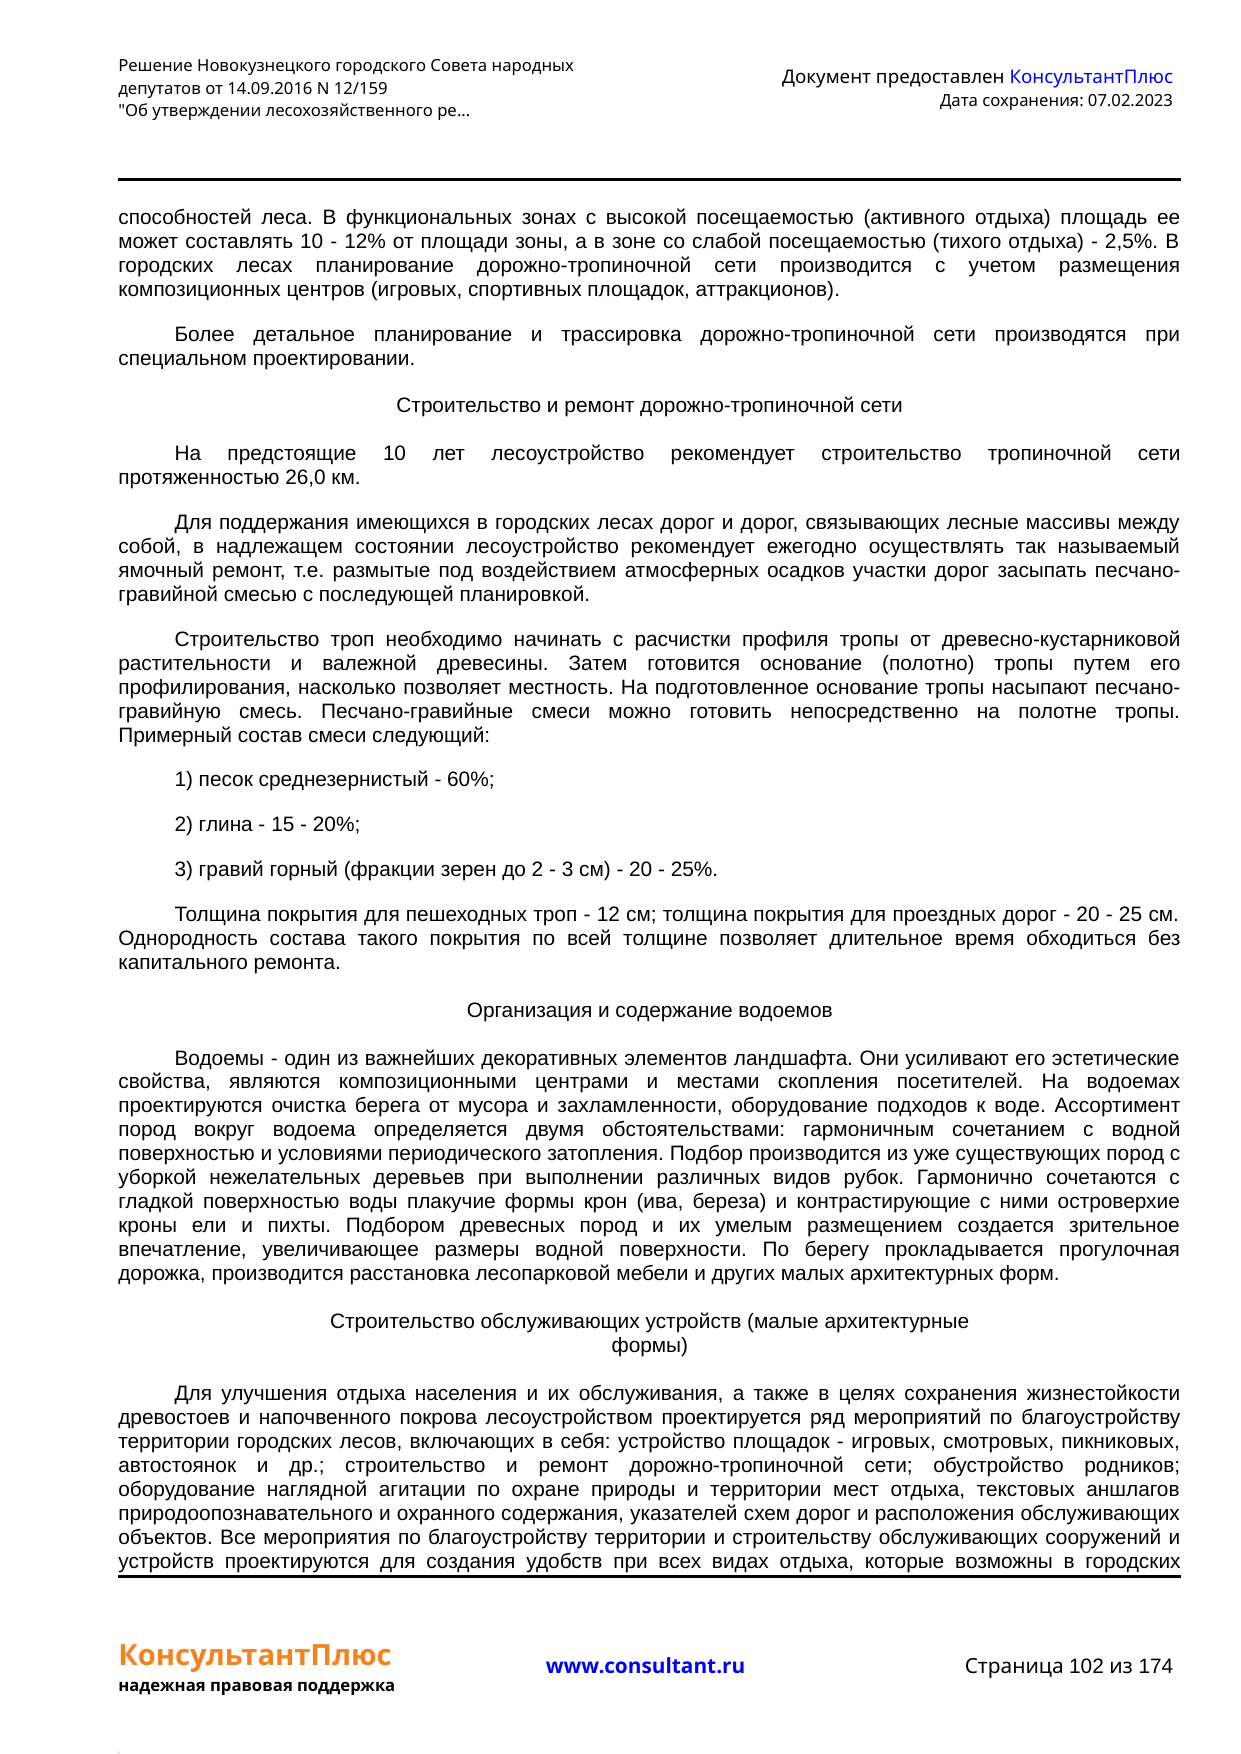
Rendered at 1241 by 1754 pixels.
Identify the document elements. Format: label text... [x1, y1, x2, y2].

text На предстоящие 10 лет лесоустройство рекомендует строительство тропиночной сети протяженностью 26,0 км. [118, 441, 1181, 489]
text Для поддержания имеющихся в городских лесах дорог и дорог, связывающих лесные массивы между собой, в надлежащем состоянии лесоустройство рекомендует ежегодно осуществлять так называемый ямочный ремонт, т.е. размытые под воздействием атмосферных осадков участки дорог засыпать песчано-гравийной смесью с последующей планировкой. [118, 510, 1181, 606]
text формы) [118, 1333, 1181, 1357]
text 1) песок среднезернистый - 60%; [118, 767, 1181, 791]
text 3) гравий горный (фракции зерен до 2 - 3 см) - 20 - 25%. [118, 857, 1181, 881]
text Толщина покрытия для пешеходных троп - 12 см; толщина покрытия для проездных дорог - 20 - 25 см. Однородность состава такого покрытия по всей толщине позволяет длительное время обходиться без капитального ремонта. [118, 902, 1181, 973]
text Строительство и ремонт дорожно-тропиночной сети [118, 393, 1181, 417]
text Строительство обслуживающих устройств (малые архитектурные [118, 1309, 1181, 1333]
text Строительство троп необходимо начинать с расчистки профиля тропы от древесно-кустарниковой растительности и валежной древесины. Затем готовится основание (полотно) тропы путем его профилирования, насколько позволяет местность. На подготовленное основание тропы насыпают песчано-гравийную смесь. Песчано-гравийные смеси можно готовить непосредственно на полотне тропы. Примерный состав смеси следующий: [118, 627, 1181, 746]
text Более детальное планирование и трассировка дорожно-тропиночной сети производятся при специальном проектировании. [118, 321, 1181, 369]
text Организация и содержание водоемов [118, 997, 1181, 1021]
text Водоемы - один из важнейших декоративных элементов ландшафта. Они усиливают его эстетические свойства, являются композиционными центрами и местами скопления посетителей. На водоемах проектируются очистка берега от мусора и захламленности, оборудование подходов к воде. Ассортимент пород вокруг водоема определяется двумя обстоятельствами: гармоничным сочетанием с водной поверхностью и условиями периодического затопления. Подбор производится из уже существующих пород с уборкой нежелательных деревьев при выполнении различных видов рубок. Гармонично сочетаются с гладкой поверхностью воды плакучие формы крон (ива, береза) и контрастирующие с ними островерхие кроны ели и пихты. Подбором древесных пород и их умелым размещением создается зрительное впечатление, увеличивающее размеры водной поверхности. По берегу прокладывается прогулочная дорожка, производится расстановка лесопарковой мебели и других малых архитектурных форм. [118, 1045, 1181, 1285]
text 2) глина - 15 - 20%; [118, 812, 1181, 836]
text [118, 1381, 1181, 1572]
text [118, 205, 1181, 301]
